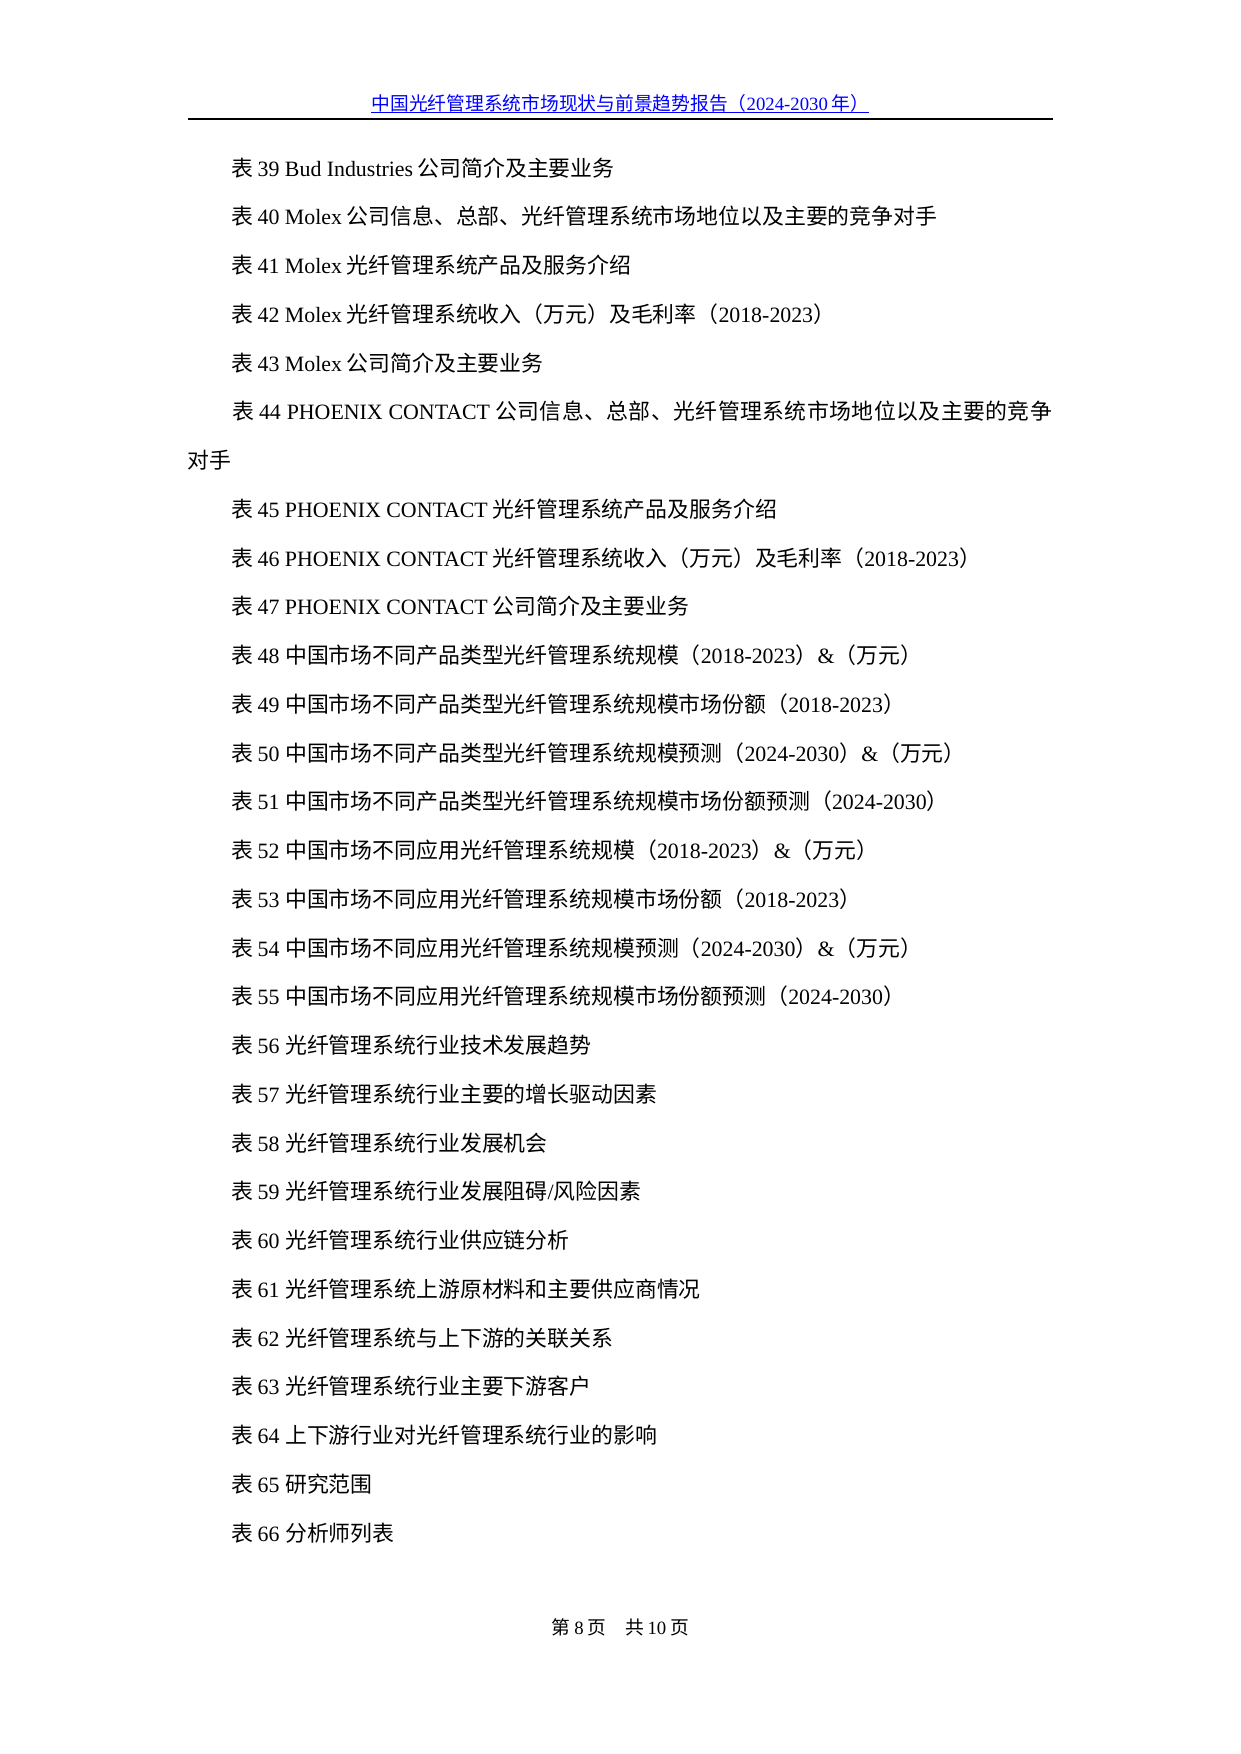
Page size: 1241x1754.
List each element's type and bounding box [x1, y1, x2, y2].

text [187, 150, 1053, 1548]
